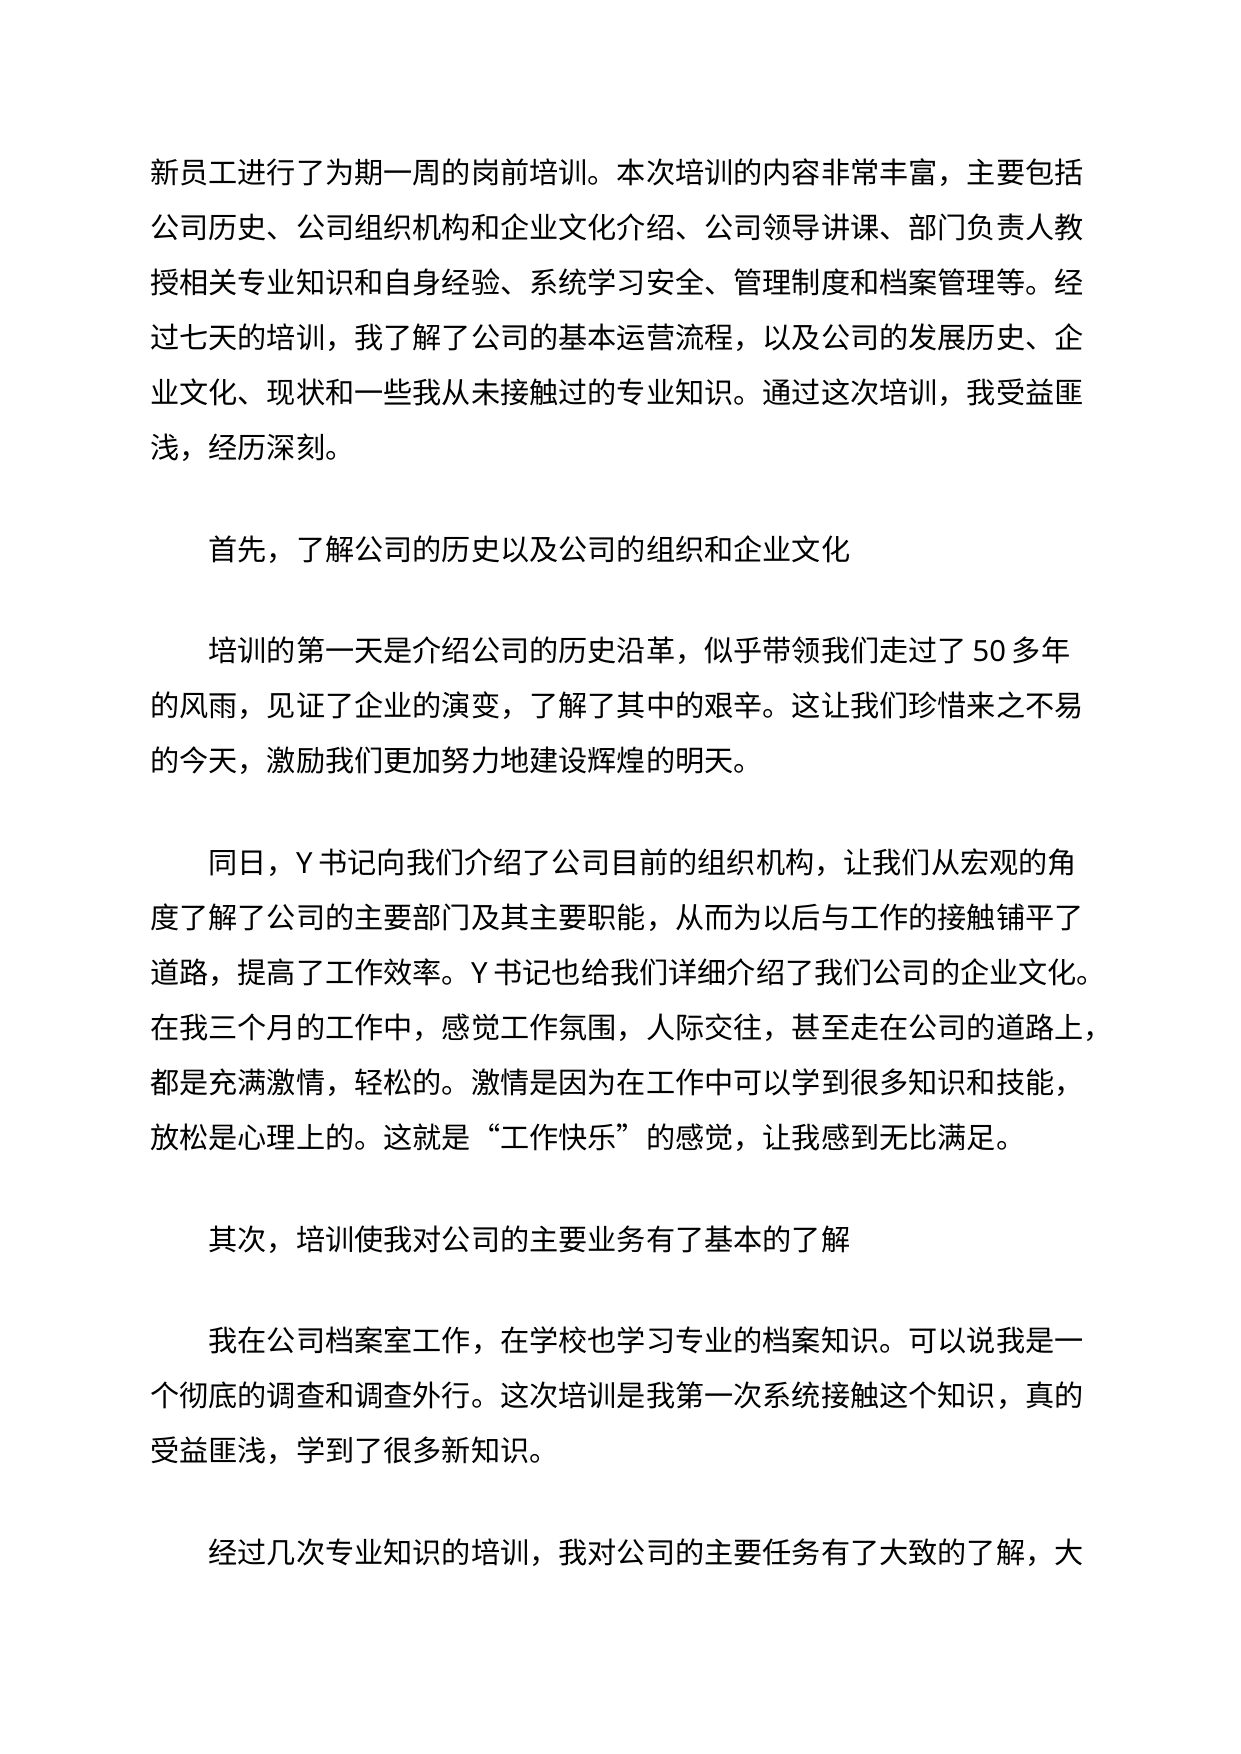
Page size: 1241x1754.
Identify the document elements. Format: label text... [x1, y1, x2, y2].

text 培训的第一天是介绍公司的历史沿革，似乎带领我们走过了50多年的风雨，见证了企业的演变，了解了其中的艰辛。这让我们珍惜来之不易的今天，激励我们更加努力地建设辉煌的明天。 [150, 628, 1090, 780]
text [150, 1529, 1090, 1572]
text 首先，了解公司的历史以及公司的组织和企业文化 [150, 526, 1090, 568]
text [150, 150, 1090, 467]
text 其次，培训使我对公司的主要业务有了基本的了解 [150, 1216, 1090, 1258]
text 我在公司档案室工作，在学校也学习专业的档案知识。可以说我是一个彻底的调查和调查外行。这次培训是我第一次系统接触这个知识，真的受益匪浅，学到了很多新知识。 [150, 1318, 1090, 1470]
text 同日，Y书记向我们介绍了公司目前的组织机构，让我们从宏观的角度了解了公司的主要部门及其主要职能，从而为以后与工作的接触铺平了道路，提高了工作效率。Y书记也给我们详细介绍了我们公司的企业文化。在我三个月的工作中，感觉工作氛围，人际交往，甚至走在公司的道路上，都是充满激情，轻松的。激情是因为在工作中可以学到很多知识和技能，放松是心理上的。这就是“工作快乐”的感觉，让我感到无比满足。 [150, 840, 1090, 1157]
